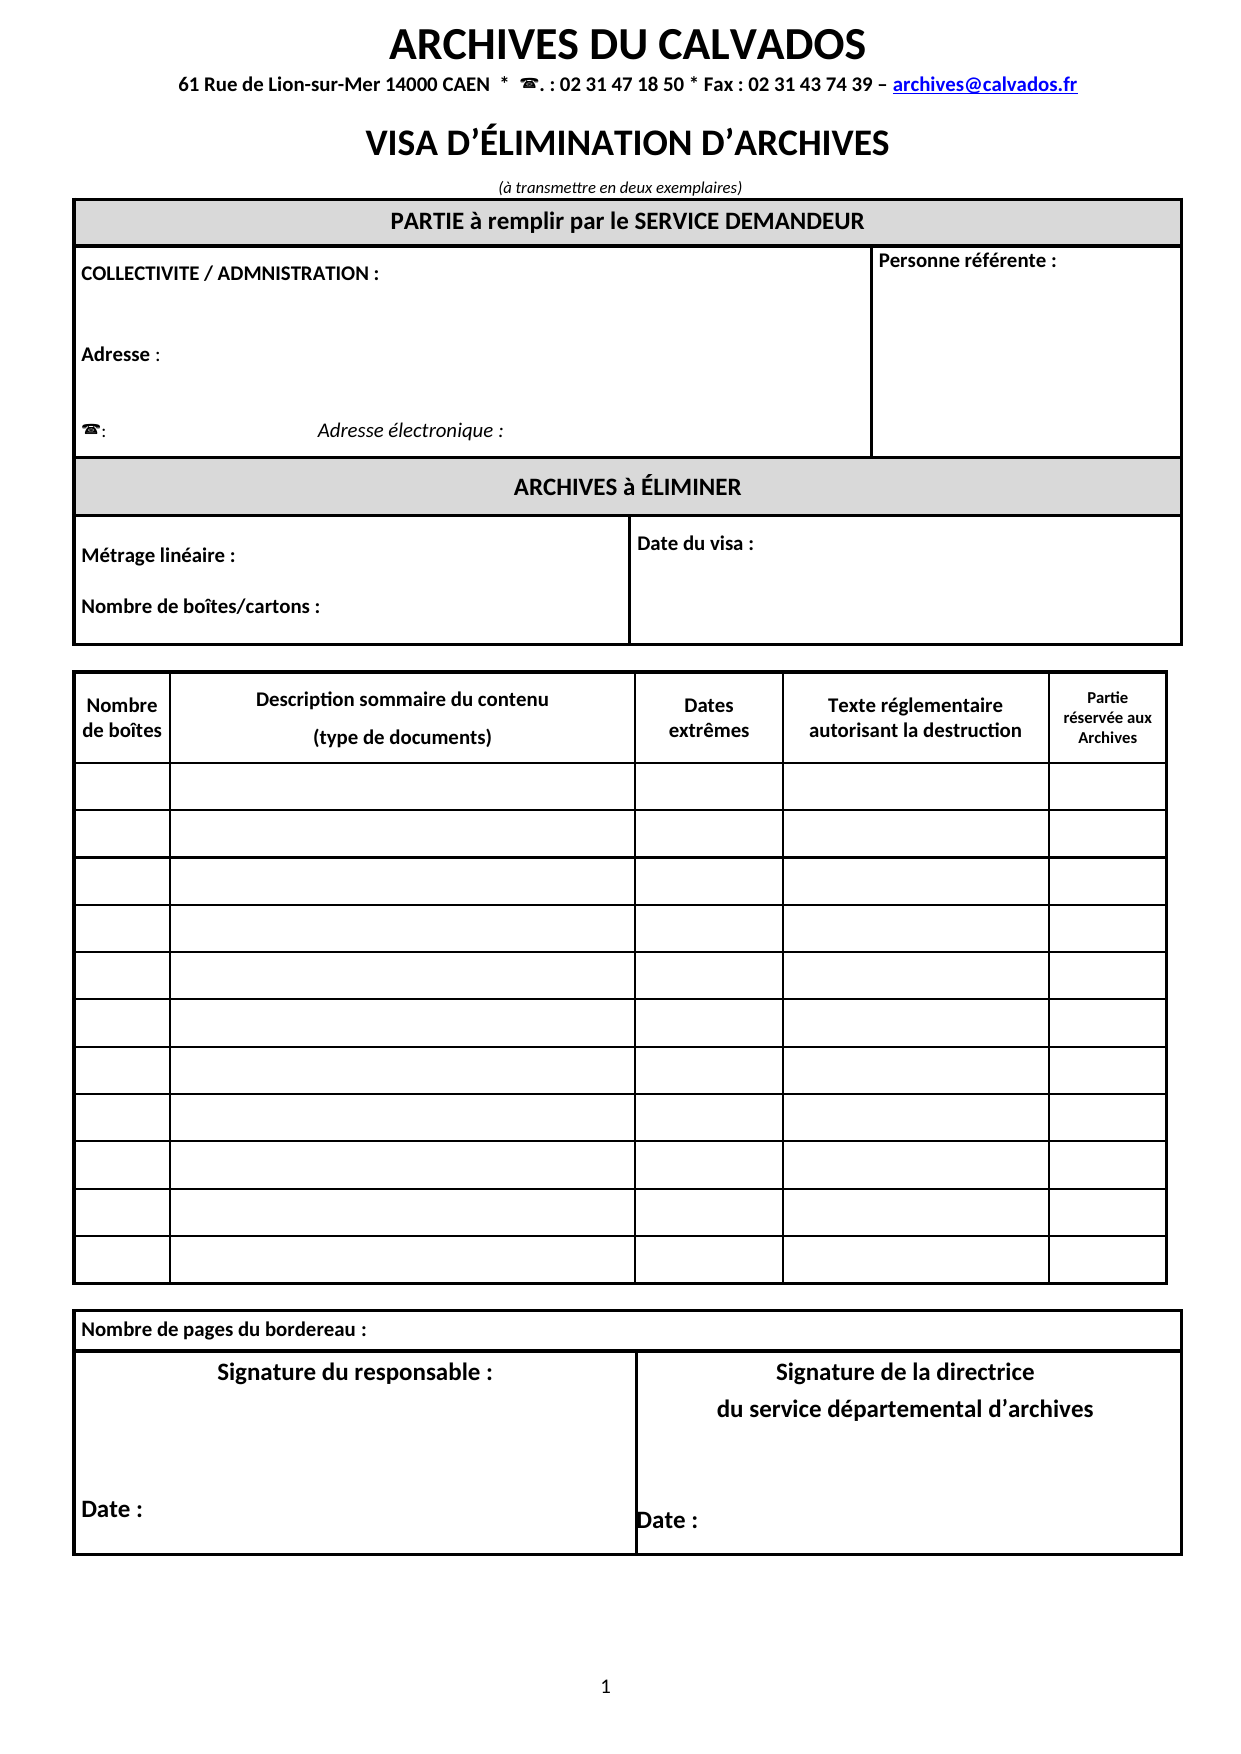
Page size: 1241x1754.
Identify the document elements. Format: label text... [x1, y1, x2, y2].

table_cell COLLECTIVITE / ADMNISTRATION : Adresse : : Adresse électronique : [76, 248, 870, 456]
table_cell [784, 906, 1048, 951]
table_cell [171, 1142, 634, 1187]
table_cell [784, 859, 1048, 904]
table_cell Métrage linéaire : Nombre de boîtes/cartons : [76, 517, 628, 643]
table_cell [171, 1048, 634, 1093]
table_cell [171, 1095, 634, 1140]
table_cell [1050, 1190, 1165, 1235]
table_cell [76, 1142, 169, 1187]
table_header Nombre de pages du bordereau : [76, 1312, 1180, 1349]
table_cell Signature de la directrice du service départemental d’archives Date : [638, 1353, 1180, 1552]
table_cell [636, 1095, 782, 1140]
table_cell [171, 953, 634, 998]
table_header ARCHIVES DU CALVADOS 61 Rue de Lion-sur-Mer 14000 CAEN * . : 02 31 47 18 50 * Fax : 02 31 43 74 39 – archives@calvados.fr VISA D’ÉLIMINATION D’ARCHIVES [30, 15, 1181, 177]
table_cell [636, 1000, 782, 1046]
table_cell [784, 764, 1048, 809]
table_cell [76, 764, 169, 809]
table_cell ARCHIVES à ÉLIMINER [76, 459, 1180, 514]
table_cell [76, 953, 169, 998]
table_cell [171, 811, 634, 856]
table_cell [784, 811, 1048, 856]
table_cell [76, 811, 169, 856]
table_cell [171, 859, 634, 904]
table_cell [171, 1190, 634, 1235]
table_cell [76, 906, 169, 951]
table_cell [76, 1237, 169, 1282]
table_cell [636, 1048, 782, 1093]
table_cell [1050, 764, 1165, 809]
table_cell [76, 859, 169, 904]
table_cell [784, 953, 1048, 998]
table_cell [784, 1190, 1048, 1235]
table_cell [1050, 906, 1165, 951]
table_header Texte réglementaire autorisant la destruction [784, 674, 1048, 762]
table_cell [784, 1048, 1048, 1093]
table_cell [76, 1048, 169, 1093]
table_cell [784, 1237, 1048, 1282]
table_cell [636, 1190, 782, 1235]
table_cell [1050, 953, 1165, 998]
table_cell [1050, 1000, 1165, 1046]
table_cell [636, 953, 782, 998]
table_cell Signature du responsable : Date : [76, 1353, 635, 1552]
table_cell [1050, 1095, 1165, 1140]
table_cell [171, 764, 634, 809]
table_cell [636, 764, 782, 809]
table_header Description sommaire du contenu (type de documents) [171, 674, 634, 762]
table_cell [636, 906, 782, 951]
table_cell [76, 1000, 169, 1046]
table_cell [1050, 1048, 1165, 1093]
table_cell [171, 906, 634, 951]
table_cell [784, 1000, 1048, 1046]
table_cell [636, 1237, 782, 1282]
table_cell [784, 1142, 1048, 1187]
table_cell [76, 1190, 169, 1235]
table_cell Date du visa : [631, 517, 1180, 643]
text (à transmettre en deux exemplaires) [59, 177, 1181, 198]
table_cell [636, 811, 782, 856]
table_header Nombre de boîtes [76, 674, 169, 762]
table_cell [1050, 1237, 1165, 1282]
table_cell Personne référente : [873, 248, 1180, 456]
table_header PARTIE à remplir par le SERVICE DEMANDEUR [76, 201, 1180, 244]
table_cell [171, 1000, 634, 1046]
table_cell [171, 1237, 634, 1282]
table_cell [1050, 1142, 1165, 1187]
table_cell [1050, 811, 1165, 856]
table_header Partie réservée aux Archives [1050, 674, 1165, 762]
table_cell [76, 1095, 169, 1140]
table_cell [784, 1095, 1048, 1140]
table_cell [636, 1142, 782, 1187]
table_cell [1050, 859, 1165, 904]
table_header Dates extrêmes [636, 674, 782, 762]
table_cell [636, 859, 782, 904]
